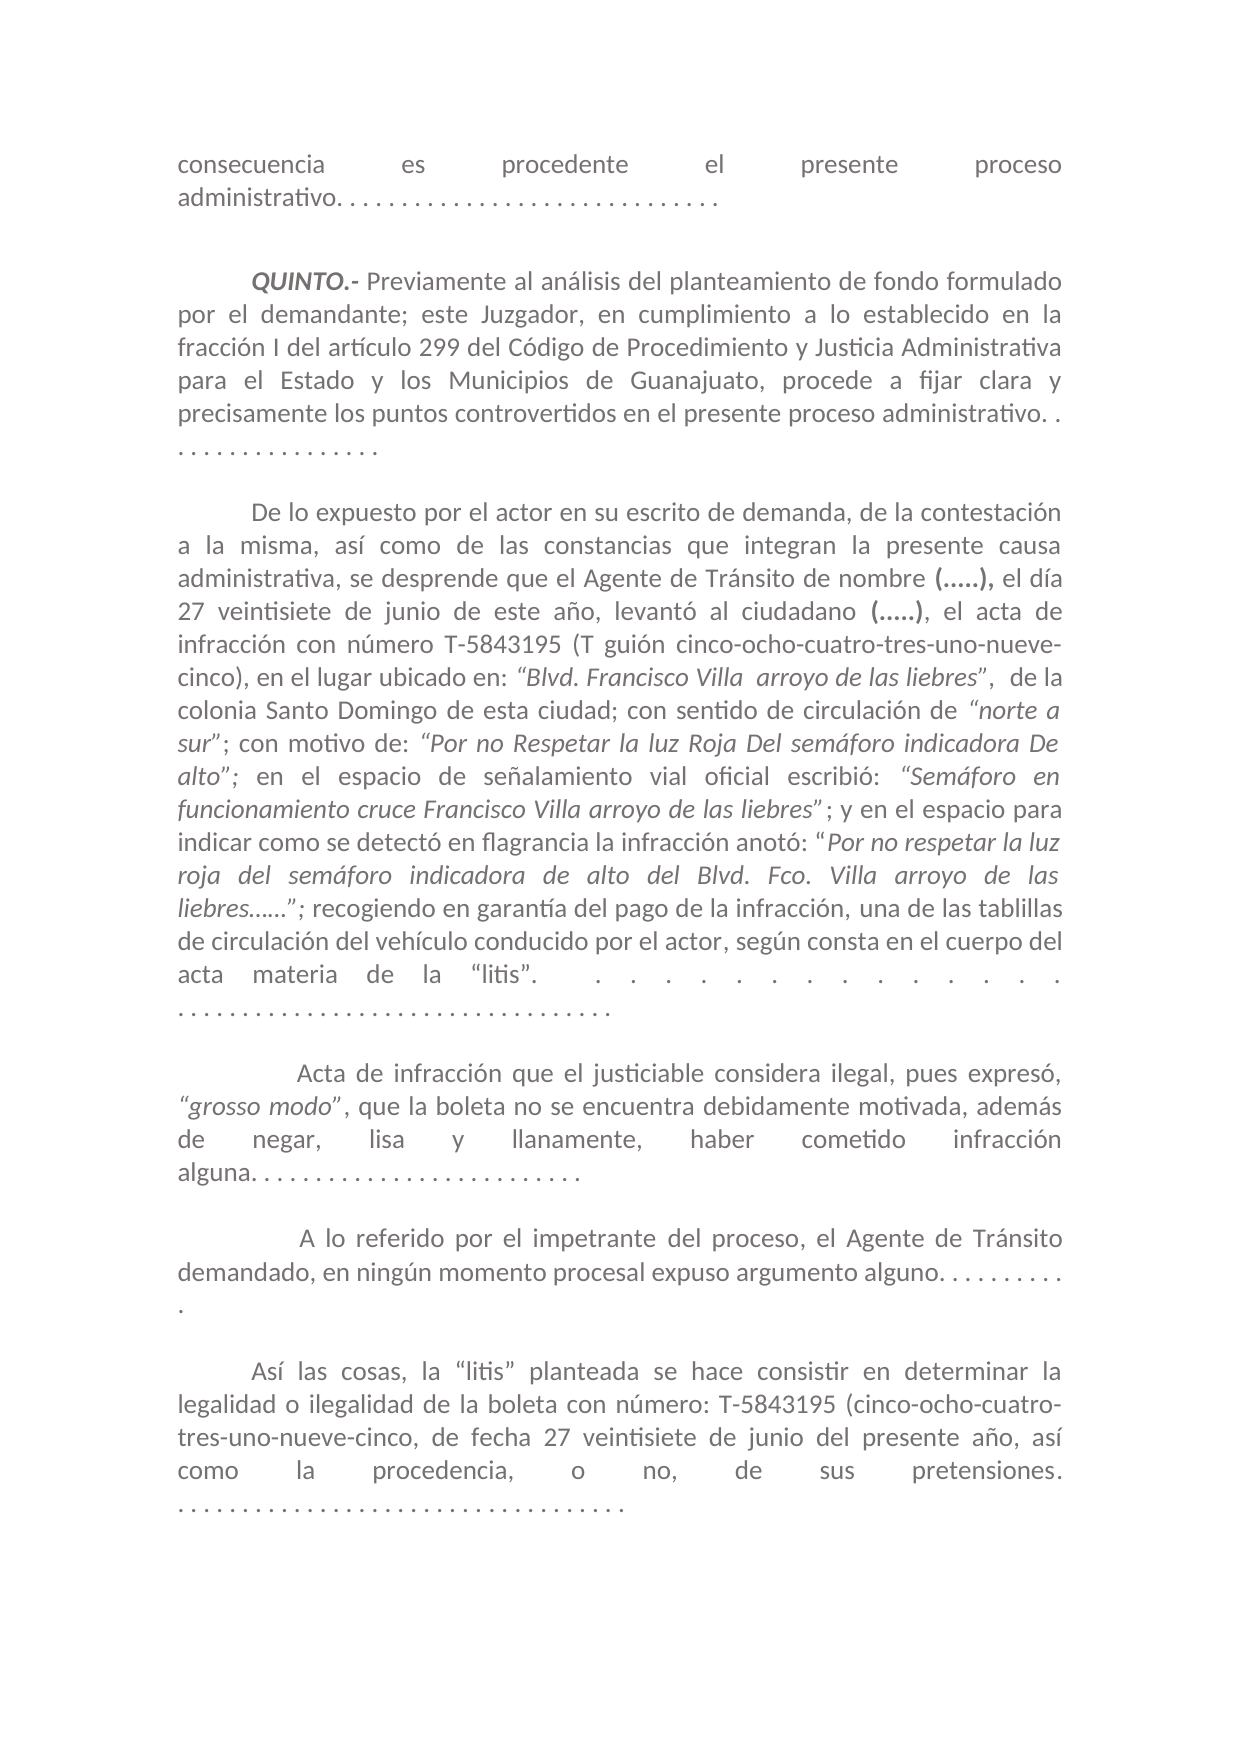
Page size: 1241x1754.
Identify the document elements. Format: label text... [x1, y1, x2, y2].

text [177, 148, 1063, 214]
text A lo referido por el impetrante del proceso, el Agente de Tránsito demandado, en ningún momento procesal expuso argumento alguno. . . . . . . . . . . [177, 1222, 1063, 1321]
text QUINTO.- Previamente al análisis del planteamiento de fondo formulado por el demandante; este Juzgador, en cumplimiento a lo establecido en la fracción I del artículo 299 del Código de Procedimiento y Justicia Administrativa para el Estado y los Municipios de Guanajuato, procede a fijar clara y precisamente los puntos controvertidos en el presente proceso administrativo. . . . . . . . . . . . . . . . . . [177, 264, 1063, 462]
text Así las cosas, la “litis” planteada se hace consistir en determinar la legalidad o ilegalidad de la boleta con número: T-5843195 (cinco-ocho-cuatro-tres-uno-nueve-cinco, de fecha 27 veintisiete de junio del presente año, así como la procedencia, o no, de sus pretensiones. . . . . . . . . . . . . . . . . . . . . . . . . . . . . . . . . . . . [177, 1354, 1063, 1519]
text De lo expuesto por el actor en su escrito de demanda, de la contestación a la misma, así como de las constancias que integran la presente causa administrativa, se desprende que el Agente de Tránsito de nombre (.....), el día 27 veintisiete de junio de este año, levantó al ciudadano (.....), el acta de infracción con número T-5843195 (T guión cinco-ocho-cuatro-tres-uno-nueve-cinco), en el lugar ubicado en: “Blvd. Francisco Villa arroyo de las liebres”, de la colonia Santo Domingo de esta ciudad; con sentido de circulación de “norte a sur”; con motivo de: “Por no Respetar la luz Roja Del semáforo indicadora De alto”; en el espacio de señalamiento vial oficial escribió: “Semáforo en funcionamiento cruce Francisco Villa arroyo de las liebres”; y en el espacio para indicar como se detectó en flagrancia la infracción anotó: “Por no respetar la luz roja del semáforo indicadora de alto del Blvd. Fco. Villa arroyo de las liebres……”; recogiendo en garantía del pago de la infracción, una de las tablillas de circulación del vehículo conducido por el actor, según consta en el cuerpo del acta materia de la “litis”. . . . . . . . . . . . . . . . . . . . . . . . . . . . . . . . . . . . . . . . . . . . . . . . . [177, 495, 1063, 1023]
text Acta de infracción que el justiciable considera ilegal, pues expresó, “grosso modo”, que la boleta no se encuentra debidamente motivada, además de negar, lisa y llanamente, haber cometido infracción alguna. . . . . . . . . . . . . . . . . . . . . . . . . . [177, 1057, 1063, 1189]
